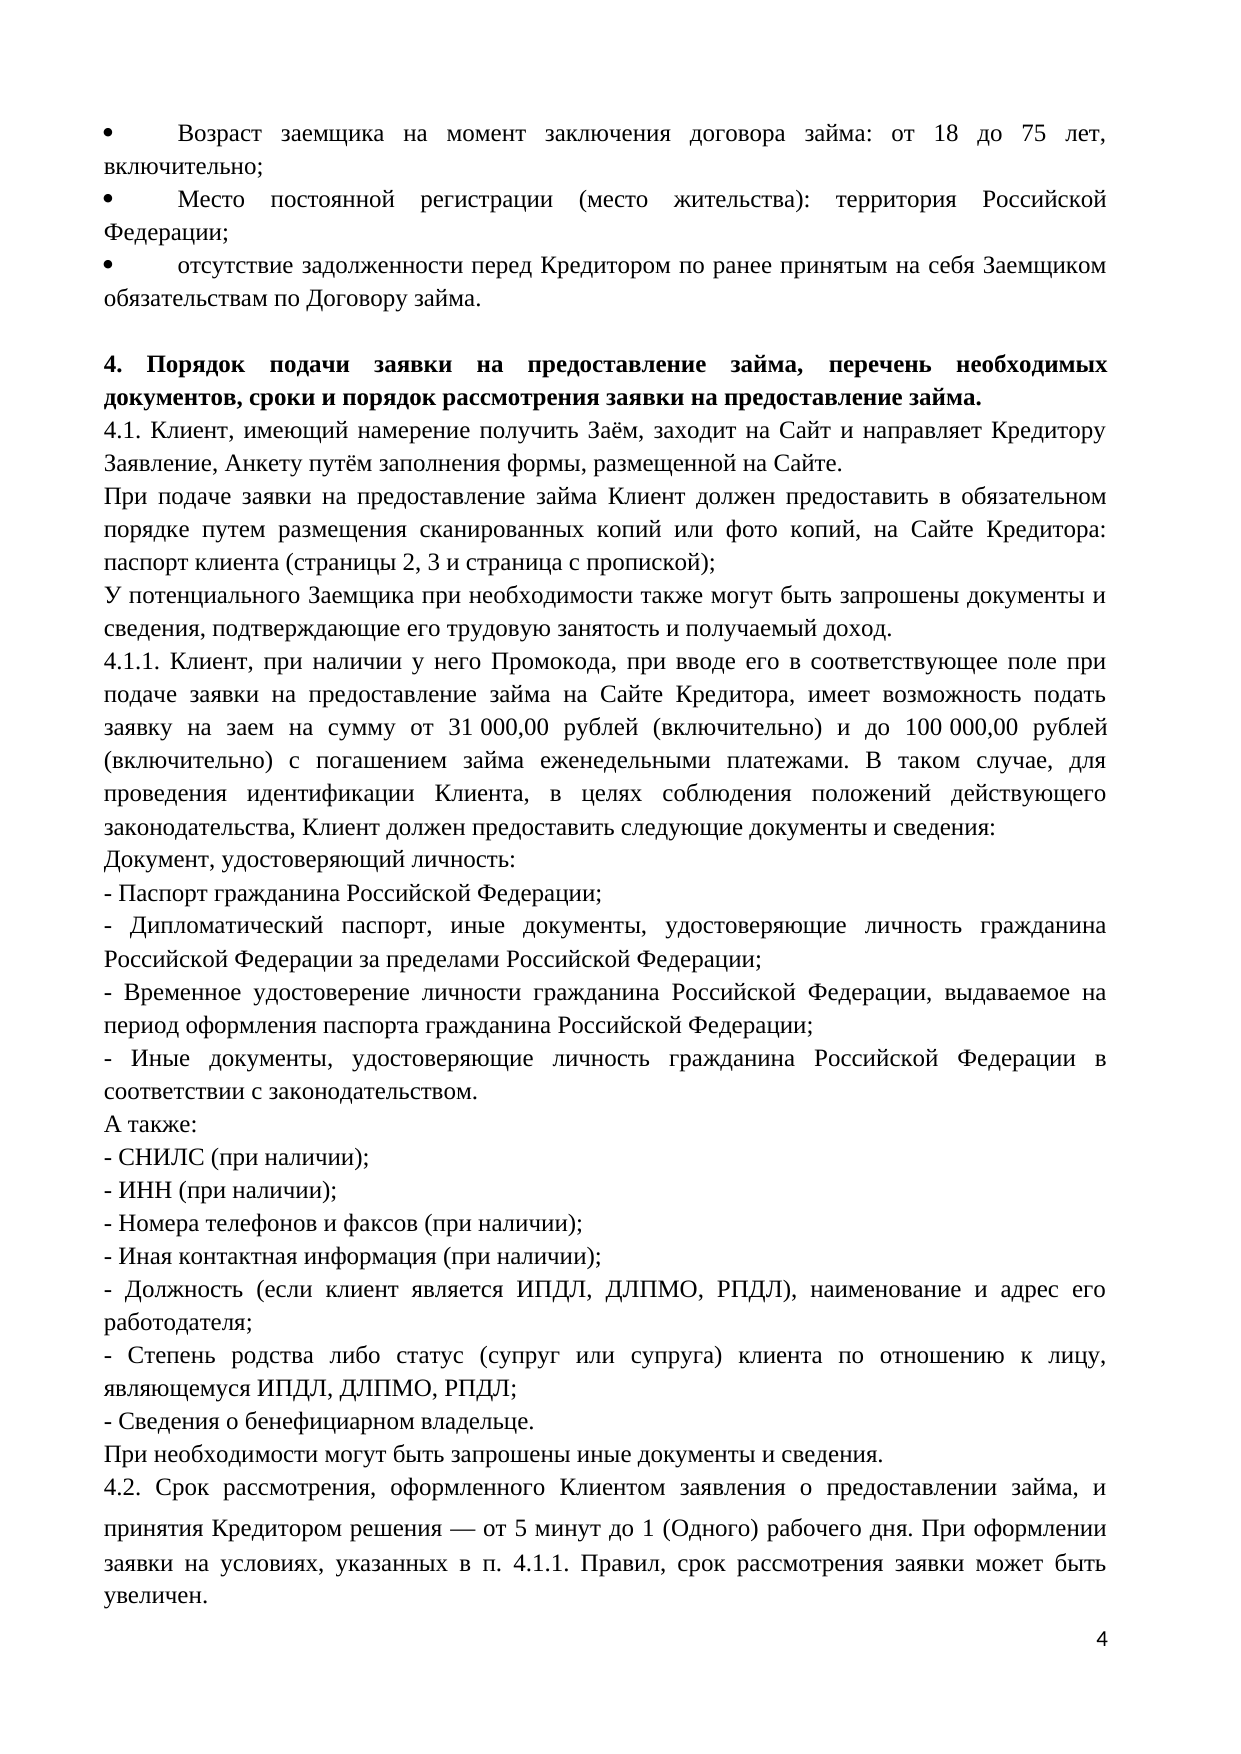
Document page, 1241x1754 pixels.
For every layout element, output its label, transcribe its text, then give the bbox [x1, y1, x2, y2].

text - Иные документы, удостоверяющие личность гражданина Российской Федерации в соответствии с законодательством. [103, 1043, 1107, 1104]
text При подаче заявки на предоставление займа Клиент должен предоставить в обязательном порядке путем размещения сканированных копий или фото копий, на Сайте Кредитора: паспорт клиента (страницы 2, 3 и страница с пропиской); [103, 481, 1107, 576]
list отсутствие задолженности перед Кредитором по ранее принятым на себя Заемщиком обязательствам по Договору займа. [103, 250, 1107, 312]
text - СНИЛС (при наличии); [103, 1142, 1107, 1171]
text - Должность (если клиент является ИПДЛ, ДЛПМО, РПДЛ), наименование и адрес его работодателя; [103, 1274, 1107, 1336]
text - ИНН (при наличии); [103, 1175, 1107, 1203]
text А также: [103, 1109, 1107, 1137]
text 4.2. Срок рассмотрения, оформленного Клиентом заявления о предоставлении займа, и принятия Кредитором решения — от 5 минут до 1 (Одного) рабочего дня. При оформлении заявки на условиях, указанных в п. 4.1.1. Правил, срок рассмотрения заявки может быть увеличен. [103, 1472, 1107, 1609]
text - Паспорт гражданина Российской Федерации; [103, 878, 1107, 906]
text При необходимости могут быть запрошены иные документы и сведения. [103, 1439, 1107, 1468]
text 4. Порядок подачи заявки на предоставление займа, перечень необходимых документов, сроки и порядок рассмотрения заявки на предоставление займа. [103, 349, 1107, 411]
text - Иная контактная информация (при наличии); [103, 1241, 1107, 1269]
list Место постоянной регистрации (место жительства): территория Российской Федерации; [103, 184, 1107, 246]
text - Степень родства либо статус (супруг или супруга) клиента по отношению к лицу, являющемуся ИПДЛ, ДЛПМО, РПДЛ; [103, 1340, 1107, 1402]
list 4.1.1. Клиент, при наличии у него Промокода, при вводе его в соответствующее поле при подаче заявки на предоставление займа на Сайте Кредитора, имеет возможность подать заявку на заем на сумму от 31 000,00 рублей (включительно) и до 100 000,00 рублей (включительно) с погашением займа еженедельными платежами. В таком случае, для проведения идентификации Клиента, в целях соблюдения положений действующего законодательства, Клиент должен предоставить следующие документы и сведения: [103, 646, 1107, 840]
text - Временное удостоверение личности гражданина Российской Федерации, выдаваемое на период оформления паспорта гражданина Российской Федерации; [103, 977, 1107, 1038]
text Документ, удостоверяющий личность: [103, 844, 1107, 873]
text У потенциального Заемщика при необходимости также могут быть запрошены документы и сведения, подтверждающие его трудовую занятость и получаемый доход. [103, 580, 1107, 642]
text 4.1. Клиент, имеющий намерение получить Заём, заходит на Сайт и направляет Кредитору Заявление, Анкету путём заполнения формы, размещенной на Сайте. [103, 415, 1107, 477]
text - Сведения о бенефициарном владельце. [103, 1406, 1107, 1435]
text - Номера телефонов и факсов (при наличии); [103, 1208, 1107, 1237]
list Возраст заемщика на момент заключения договора займа: от 18 до 75 лет, включительно; [103, 118, 1107, 180]
text - Дипломатический паспорт, иные документы, удостоверяющие личность гражданина Российской Федерации за пределами Российской Федерации; [103, 911, 1107, 972]
